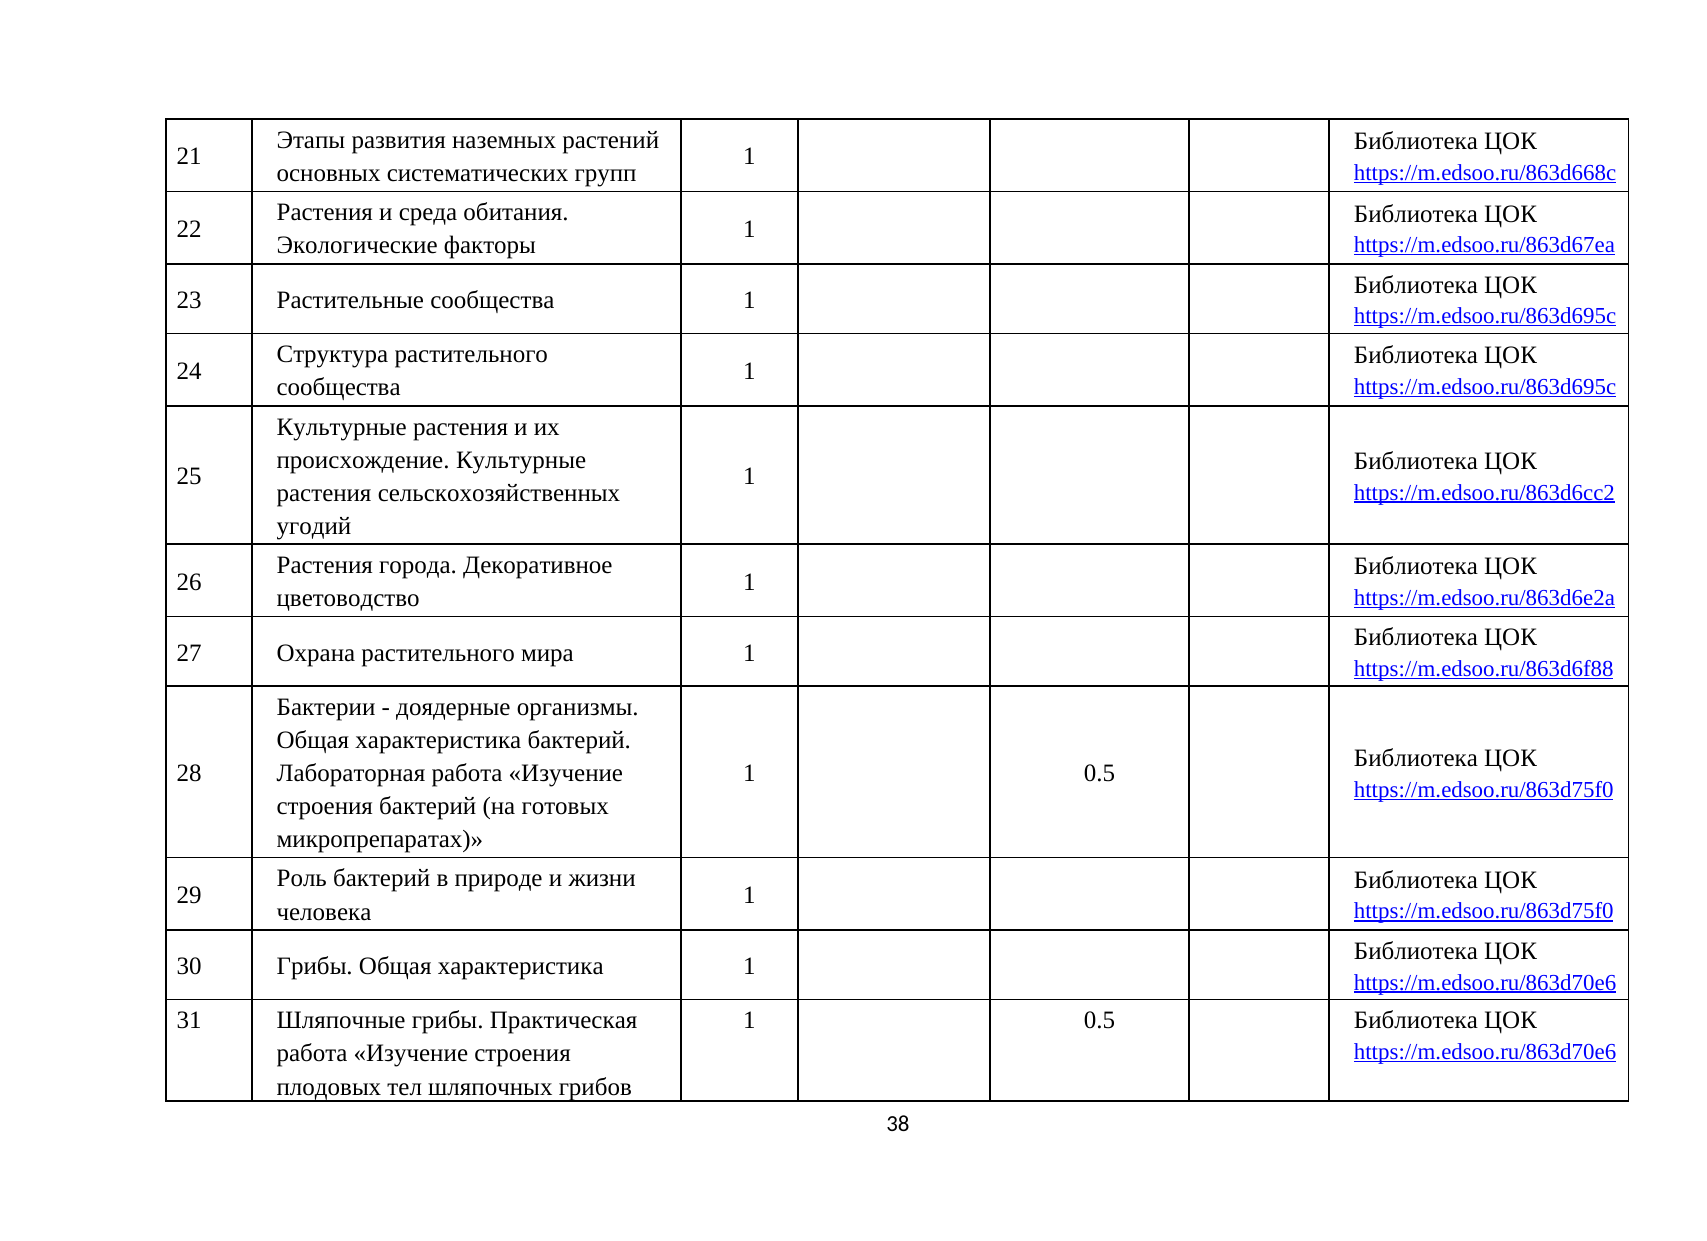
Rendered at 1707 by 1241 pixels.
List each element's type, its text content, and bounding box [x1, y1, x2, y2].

table_cell Библиотека ЦОК https://m.edsoo.ru/863d75f0 [1330, 858, 1628, 929]
table_cell [1190, 931, 1328, 999]
table_cell 1 [682, 858, 797, 929]
table_cell 1 [682, 192, 797, 263]
table_cell Растения города. Декоративное цветоводство [253, 545, 680, 616]
table_cell [1190, 1000, 1328, 1100]
table_cell 1 [682, 1000, 797, 1100]
table_cell Библиотека ЦОК https://m.edsoo.ru/863d6e2a [1330, 545, 1628, 616]
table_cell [1330, 1000, 1628, 1100]
table_cell 28 [167, 687, 251, 857]
table_cell 29 [167, 858, 251, 929]
table_cell Структура растительного сообщества [253, 334, 680, 405]
table_cell Библиотека ЦОК https://m.edsoo.ru/863d6cc2 [1330, 407, 1628, 543]
table_cell 27 [167, 617, 251, 685]
table_cell 25 [167, 407, 251, 543]
table_cell 0.5 [991, 1000, 1188, 1100]
table_cell [799, 687, 989, 857]
table_cell Бактерии - доядерные организмы. Общая характеристика бактерий. Лабораторная работа «Изучение строения бактерий (на готовых микропрепаратах)» [253, 687, 680, 857]
table_cell [991, 192, 1188, 263]
table_cell [1190, 334, 1328, 405]
table_cell [799, 265, 989, 332]
table_cell 26 [167, 545, 251, 616]
table_cell 1 [682, 931, 797, 999]
table_cell [1190, 858, 1328, 929]
table_cell Роль бактерий в природе и жизни человека [253, 858, 680, 929]
table_cell [799, 407, 989, 543]
table_cell Этапы развития наземных растений основных систематических групп [253, 120, 680, 191]
table_cell Библиотека ЦОК https://m.edsoo.ru/863d67ea [1330, 192, 1628, 263]
table_cell Библиотека ЦОК https://m.edsoo.ru/863d695c [1330, 334, 1628, 405]
table_cell Растения и среда обитания. Экологические факторы [253, 192, 680, 263]
table_cell [799, 858, 989, 929]
table_cell [991, 858, 1188, 929]
table_cell 21 [167, 120, 251, 191]
table_cell Растительные сообщества [253, 265, 680, 332]
table_cell 1 [682, 265, 797, 332]
table_cell 31 [167, 1000, 251, 1100]
table_cell [799, 334, 989, 405]
table_cell 30 [167, 931, 251, 999]
table_cell [1190, 687, 1328, 857]
table_cell [991, 120, 1188, 191]
table_cell 23 [167, 265, 251, 332]
table_cell Библиотека ЦОК https://m.edsoo.ru/863d668c [1330, 120, 1628, 191]
table_cell 1 [682, 617, 797, 685]
table_cell 22 [167, 192, 251, 263]
table_cell [991, 407, 1188, 543]
table_cell [799, 617, 989, 685]
table_cell [799, 1000, 989, 1100]
table_cell 1 [682, 407, 797, 543]
table_cell [1190, 120, 1328, 191]
table_cell 1 [682, 334, 797, 405]
table_cell [1190, 545, 1328, 616]
table_cell Библиотека ЦОК https://m.edsoo.ru/863d75f0 [1330, 687, 1628, 857]
table_cell [991, 931, 1188, 999]
table_cell 0.5 [991, 687, 1188, 857]
table_cell Библиотека ЦОК https://m.edsoo.ru/863d695c [1330, 265, 1628, 332]
table_cell [799, 545, 989, 616]
table_cell [991, 265, 1188, 332]
table_cell 1 [682, 687, 797, 857]
table_cell [991, 617, 1188, 685]
table_cell [799, 931, 989, 999]
table_cell [1190, 192, 1328, 263]
table_cell [799, 120, 989, 191]
table_cell 24 [167, 334, 251, 405]
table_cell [253, 1000, 680, 1100]
table_cell 1 [682, 120, 797, 191]
table_cell [991, 334, 1188, 405]
table_cell [1190, 617, 1328, 685]
table_cell Грибы. Общая характеристика [253, 931, 680, 999]
table_cell [1190, 265, 1328, 332]
table_cell Охрана растительного мира [253, 617, 680, 685]
table_cell [991, 545, 1188, 616]
table_cell 1 [682, 545, 797, 616]
table_cell Культурные растения и их происхождение. Культурные растения сельскохозяйственных угодий [253, 407, 680, 543]
table_cell [1190, 407, 1328, 543]
table_cell Библиотека ЦОК https://m.edsoo.ru/863d6f88 [1330, 617, 1628, 685]
table_cell Библиотека ЦОК https://m.edsoo.ru/863d70e6 [1330, 931, 1628, 999]
table_cell [799, 192, 989, 263]
